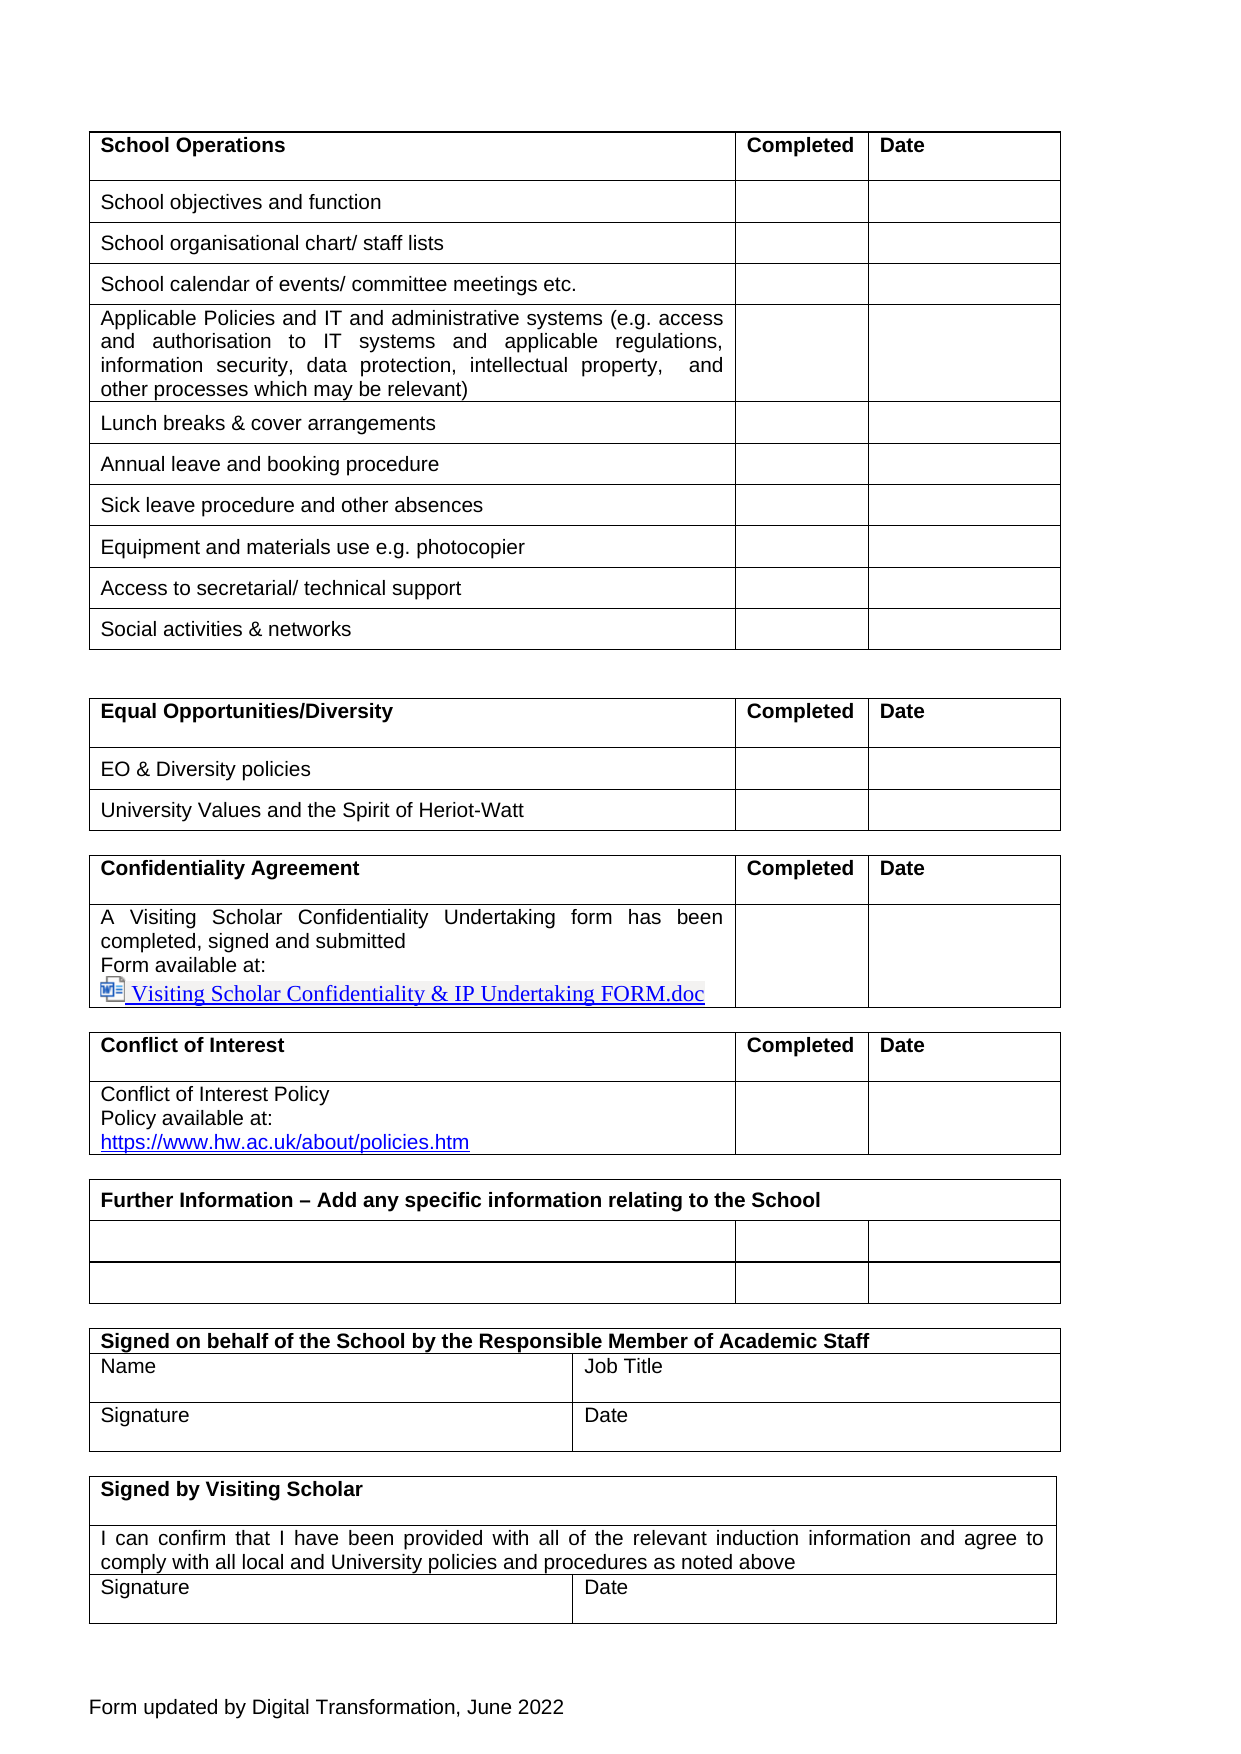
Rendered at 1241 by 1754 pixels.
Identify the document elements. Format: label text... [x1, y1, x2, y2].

table_cell [736, 1082, 868, 1154]
table_cell Applicable Policies and IT and administrative systems (e.g. access and authorisation to IT systems and applicable regulations, information security, data protection, intellectual property, and other processes which may be relevant) [90, 305, 735, 401]
table_cell Social activities & networks [90, 609, 735, 649]
table_cell [869, 1221, 1060, 1261]
table_header Confidentiality Agreement [90, 856, 735, 904]
table_cell Date [869, 133, 1060, 180]
table_cell School organisational chart/ staff lists [90, 223, 735, 263]
table_header Date [869, 699, 1060, 747]
table_cell [869, 444, 1060, 484]
table_cell [736, 748, 868, 789]
table_cell [736, 609, 868, 649]
table_cell Date [573, 1575, 1056, 1623]
table_cell [736, 1221, 868, 1261]
table_cell [869, 568, 1060, 608]
table_cell [736, 181, 868, 222]
table_header Further Information – Add any specific information relating to the School [90, 1180, 1060, 1220]
table_cell [90, 1221, 735, 1261]
table_header Signed by Visiting Scholar [90, 1477, 1056, 1525]
table_cell [869, 905, 1060, 1007]
table_cell Date [573, 1403, 1060, 1451]
table_cell [90, 1263, 735, 1303]
table_cell [736, 402, 868, 443]
table_cell [736, 905, 868, 1007]
table_cell Sick leave procedure and other absences [90, 485, 735, 525]
table_cell [869, 526, 1060, 567]
table_cell Job Title [573, 1354, 1060, 1402]
table_cell A Visiting Scholar Confidentiality Undertaking form has been completed, signed and submitted Form available at: Visiting Scholar Confidentiality & IP Undertaking FORM.doc [90, 905, 735, 1007]
table_header Equal Opportunities/Diversity [90, 699, 735, 747]
table_cell School calendar of events/ committee meetings etc. [90, 264, 735, 304]
table_cell Signature [90, 1575, 572, 1623]
table_cell [736, 264, 868, 304]
table_header Completed [736, 1033, 868, 1081]
table_header Date [869, 1033, 1060, 1081]
table_cell Access to secretarial/ technical support [90, 568, 735, 608]
table_header Date [869, 856, 1060, 904]
table_cell University Values and the Spirit of Heriot-Watt [90, 790, 735, 830]
table_cell [736, 223, 868, 263]
table_cell [869, 748, 1060, 789]
table_cell [869, 223, 1060, 263]
table_cell [869, 181, 1060, 222]
table_header Signed on behalf of the School by the Responsible Member of Academic Staff [90, 1329, 1060, 1353]
table_cell Completed [736, 133, 868, 180]
table_cell Annual leave and booking procedure [90, 444, 735, 484]
table_cell [869, 402, 1060, 443]
table_cell School Operations [90, 133, 735, 180]
table_cell I can confirm that I have been provided with all of the relevant induction information and agree to comply with all local and University policies and procedures as noted above [90, 1526, 1056, 1574]
table_cell Lunch breaks & cover arrangements [90, 402, 735, 443]
table_cell [736, 568, 868, 608]
table_cell [736, 790, 868, 830]
table_cell [869, 485, 1060, 525]
table_cell School objectives and function [90, 181, 735, 222]
table_cell [736, 485, 868, 525]
table_cell [869, 1263, 1060, 1303]
table_header Completed [736, 699, 868, 747]
table_cell [869, 305, 1060, 401]
table_cell [736, 1263, 868, 1303]
table_cell Conflict of Interest Policy Policy available at: https://www.hw.ac.uk/about/policies.htm [90, 1082, 735, 1154]
table_cell [736, 305, 868, 401]
table_cell Equipment and materials use e.g. photocopier [90, 526, 735, 567]
picture [100, 976, 126, 1002]
table_cell Name [90, 1354, 572, 1402]
table_cell [869, 1082, 1060, 1154]
table_cell [736, 444, 868, 484]
table_header Completed [736, 856, 868, 904]
table_cell [869, 609, 1060, 649]
table_cell [736, 526, 868, 567]
table_cell [869, 264, 1060, 304]
table_cell [869, 790, 1060, 830]
table_cell Signature [90, 1403, 572, 1451]
table_cell EO & Diversity policies [90, 748, 735, 789]
table_header Conflict of Interest [90, 1033, 735, 1081]
